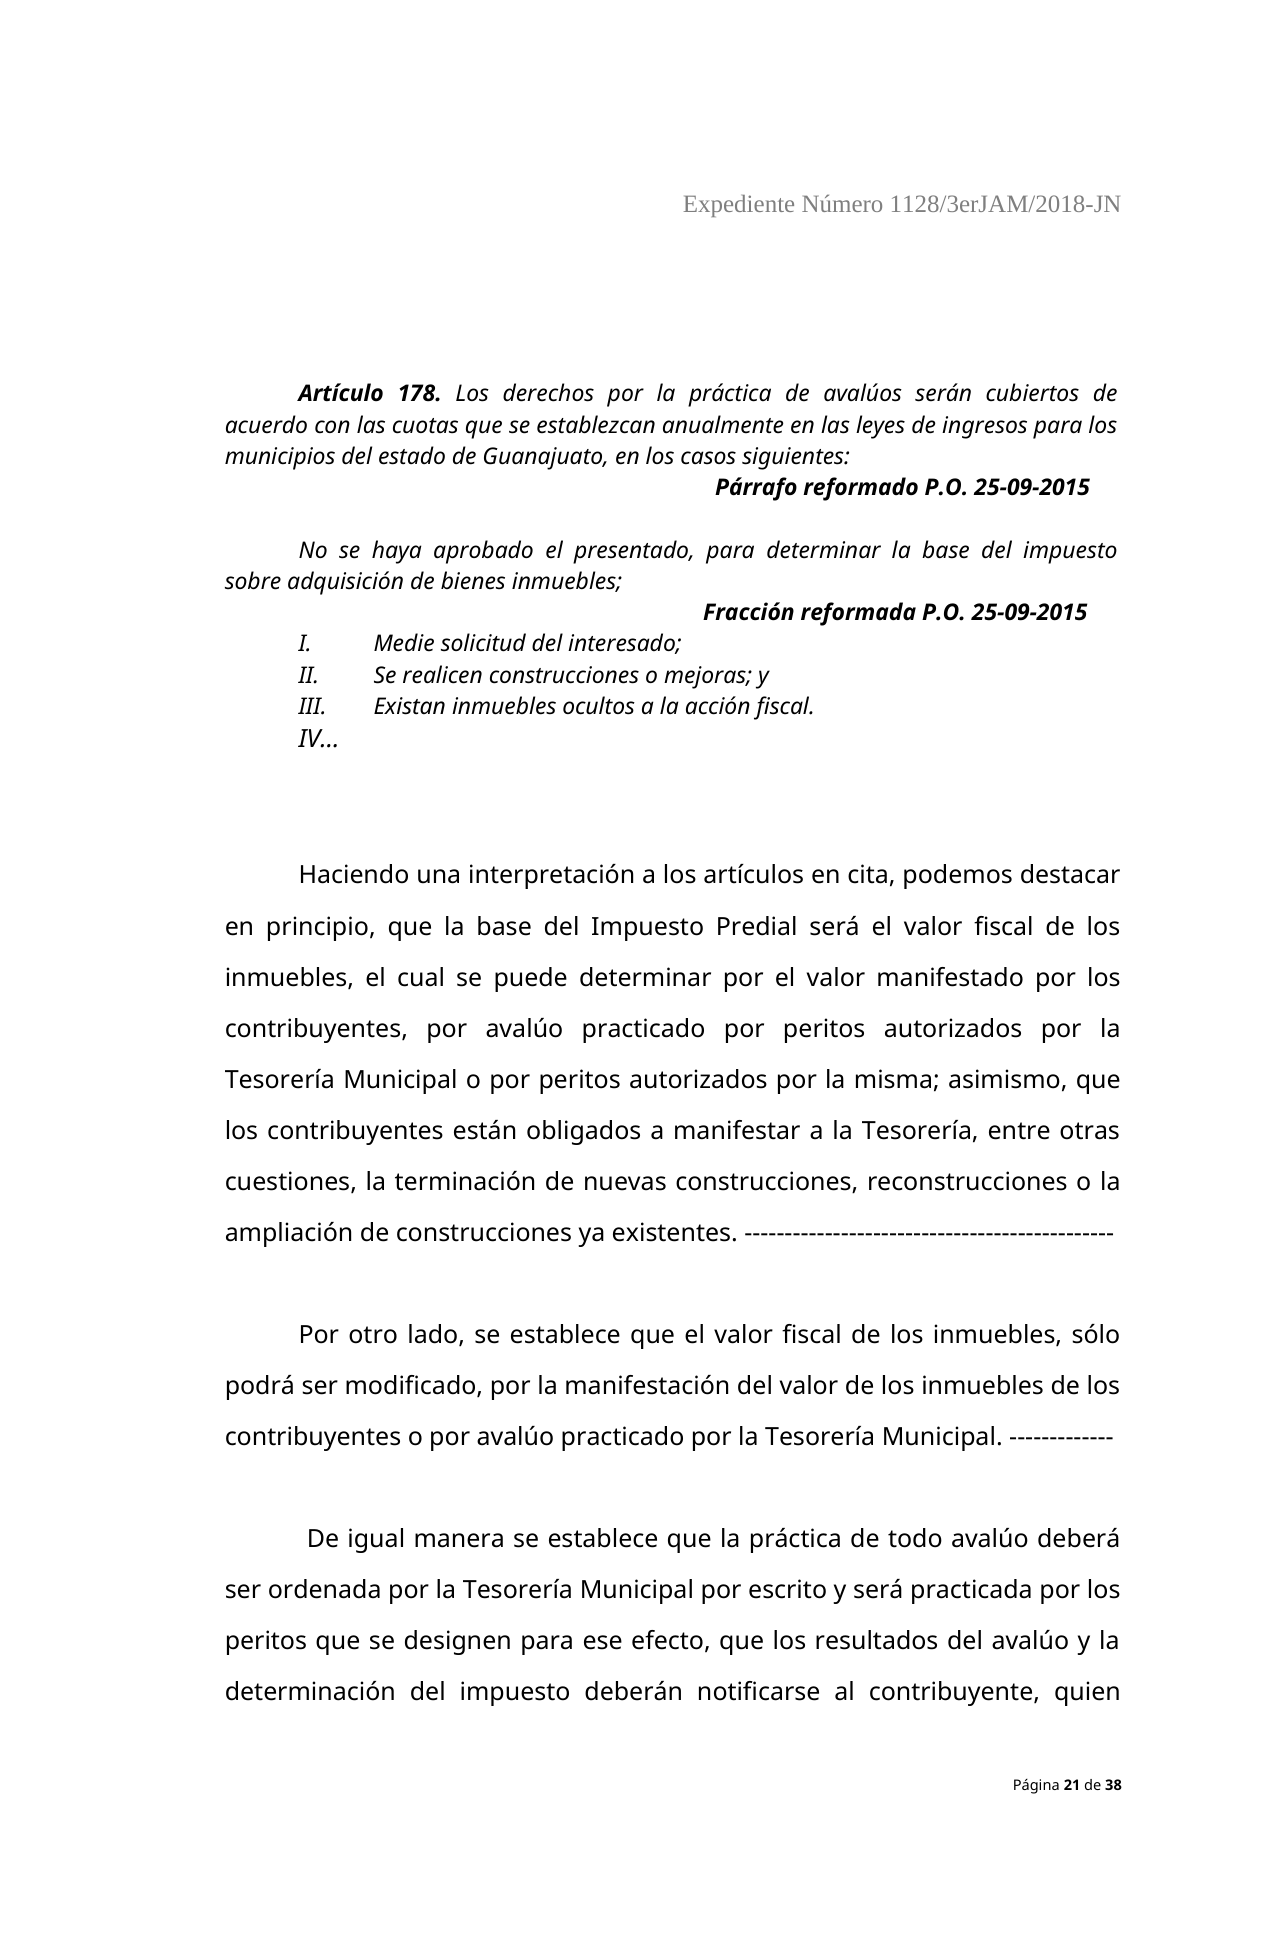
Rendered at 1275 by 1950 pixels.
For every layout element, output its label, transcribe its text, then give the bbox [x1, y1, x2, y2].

text No se haya aprobado el presentado, para determinar la base del impuesto sobre adquisición de bienes inmuebles; [224, 533, 1121, 596]
text Artículo 178. Los derechos por la práctica de avalúos serán cubiertos de acuerdo con las cuotas que se establezcan anualmente en las leyes de ingresos para los municipios del estado de Guanajuato, en los casos siguientes: [224, 377, 1121, 471]
text Fracción reformada P.O. 25-09-2015 [224, 596, 1121, 627]
text Por otro lado, se establece que el valor fiscal de los inmuebles, sólo podrá ser modificado, por la manifestación del valor de los inmuebles de los contribuyentes o por avalúo practicado por la Tesorería Municipal. ------------- [224, 1317, 1121, 1453]
list Existan inmuebles ocultos a la acción fiscal. [298, 690, 1121, 721]
list Se realicen construcciones o mejoras; y [298, 658, 1121, 690]
text IV… [224, 721, 1121, 755]
text Haciendo una interpretación a los artículos en cita, podemos destacar en principio, que la base del Impuesto Predial será el valor fiscal de los inmuebles, el cual se puede determinar por el valor manifestado por los contribuyentes, por avalúo practicado por peritos autorizados por la Tesorería Municipal o por peritos autorizados por la misma; asimismo, que los contribuyentes están obligados a manifestar a la Tesorería, entre otras cuestiones, la terminación de nuevas construcciones, reconstrucciones o la ampliación de construcciones ya existentes. ---------------------------------------------- [224, 857, 1121, 1248]
text Párrafo reformado P.O. 25-09-2015 [224, 471, 1121, 502]
list Medie solicitud del interesado; [298, 627, 1121, 658]
